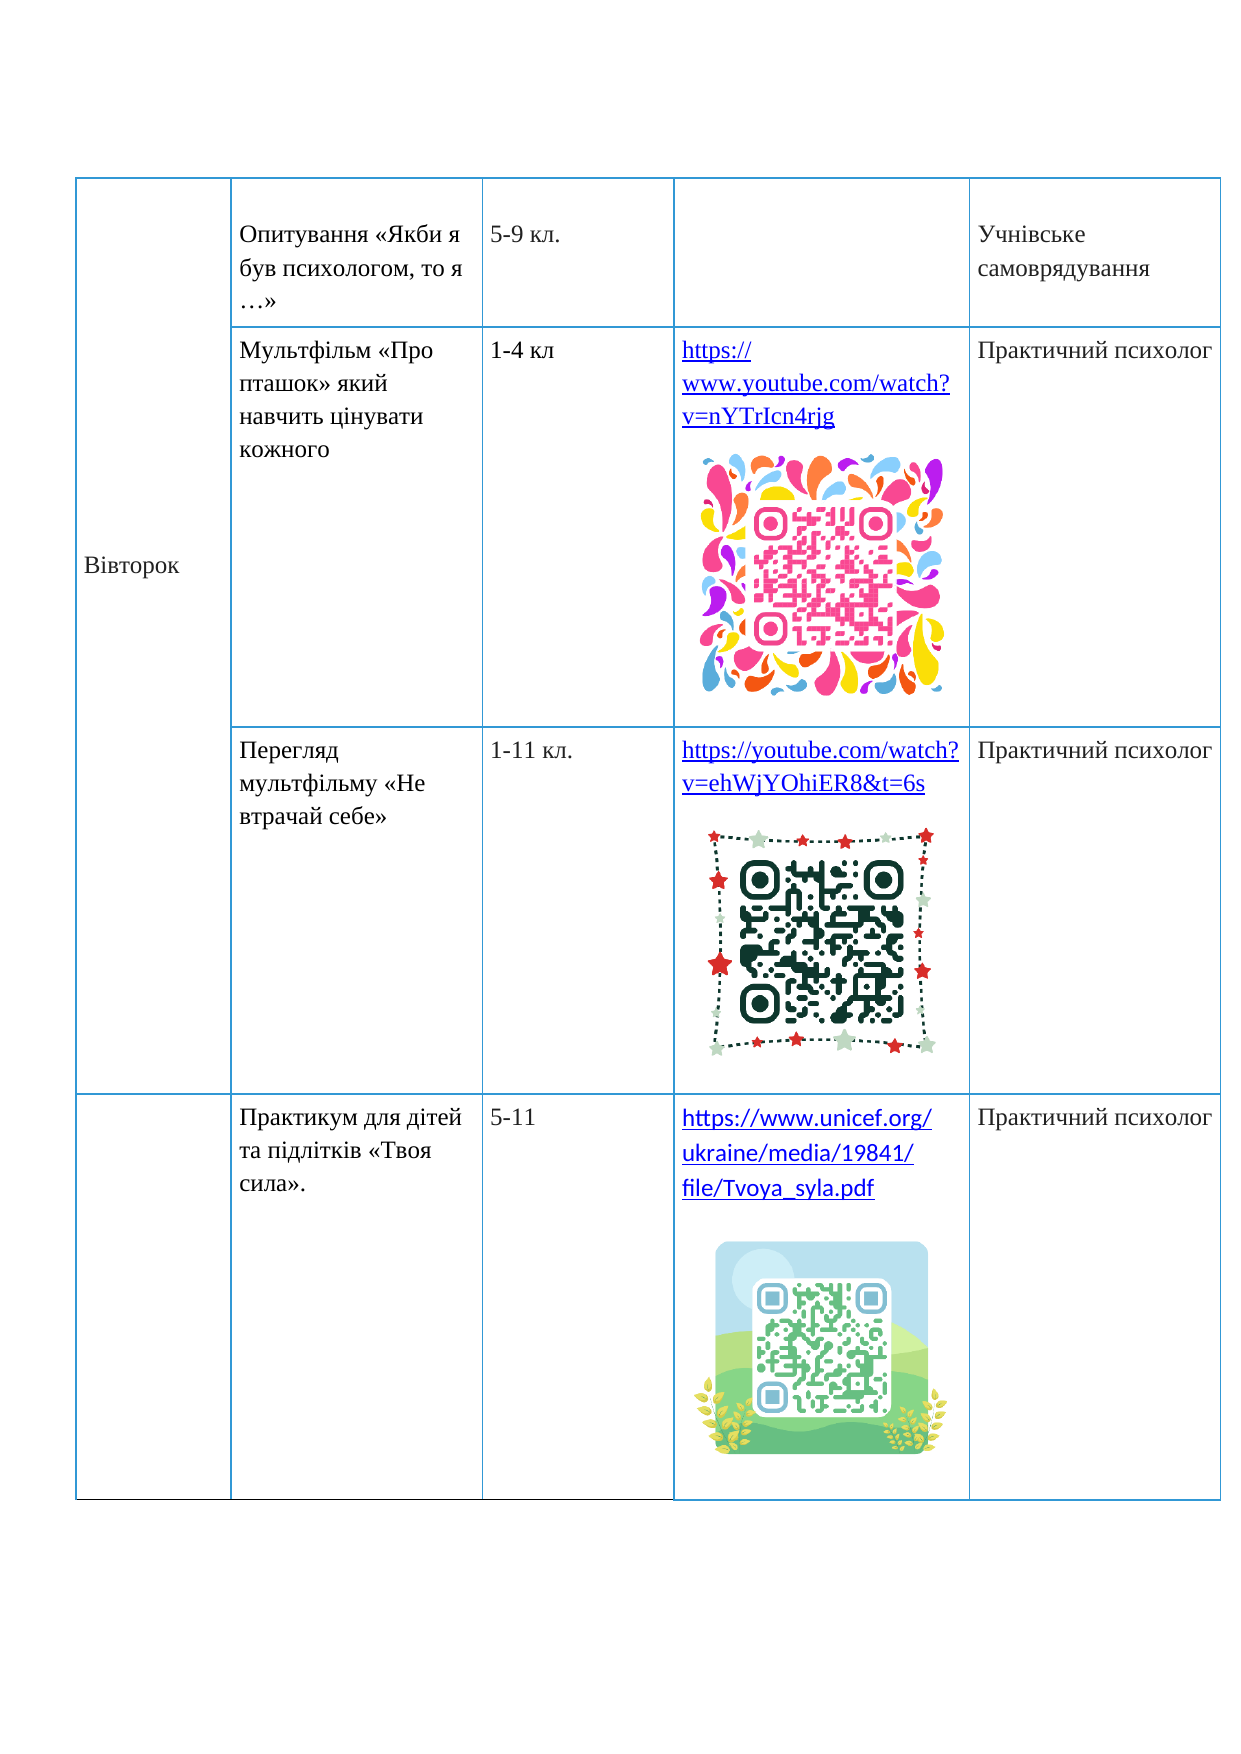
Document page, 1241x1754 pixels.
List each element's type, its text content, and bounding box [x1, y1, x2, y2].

table_cell Практичний психолог [970, 328, 1220, 726]
table_cell Практичний психолог [970, 728, 1220, 1093]
table_cell 1-4 кл [483, 328, 673, 726]
table_cell 5-11 [483, 1095, 673, 1499]
table_cell Практичний психолог [970, 1095, 1220, 1499]
table_header Вівторок [77, 179, 230, 1093]
table_cell [77, 1095, 230, 1499]
table_cell https://youtube.com/watch?v=ehWjYOhiER8&t=6s [675, 728, 969, 1093]
picture [681, 434, 962, 715]
table_header Опитування «Якби я був психологом, то я …» [232, 179, 482, 326]
table_cell Перегляд мультфільму «Не втрачай себе» [232, 728, 482, 1093]
picture [681, 801, 962, 1082]
table_header Учнівське самоврядування [970, 179, 1220, 326]
table_cell https://www.unicef.org/ukraine/media/19841/file/Tvoya_syla.pdf [675, 1095, 969, 1499]
table_cell 1-11 кл. [483, 728, 673, 1093]
table_header 5-9 кл. [483, 179, 673, 326]
table_cell Мультфільм «Про пташок» який навчить цінувати кожного [232, 328, 482, 726]
table_cell https://www.youtube.com/watch?v=nYTrIcn4rjg [675, 328, 969, 726]
table_cell Практикум для дітей та підлітків «Твоя сила». [232, 1095, 482, 1499]
table_header [675, 179, 969, 326]
picture [681, 1207, 962, 1488]
